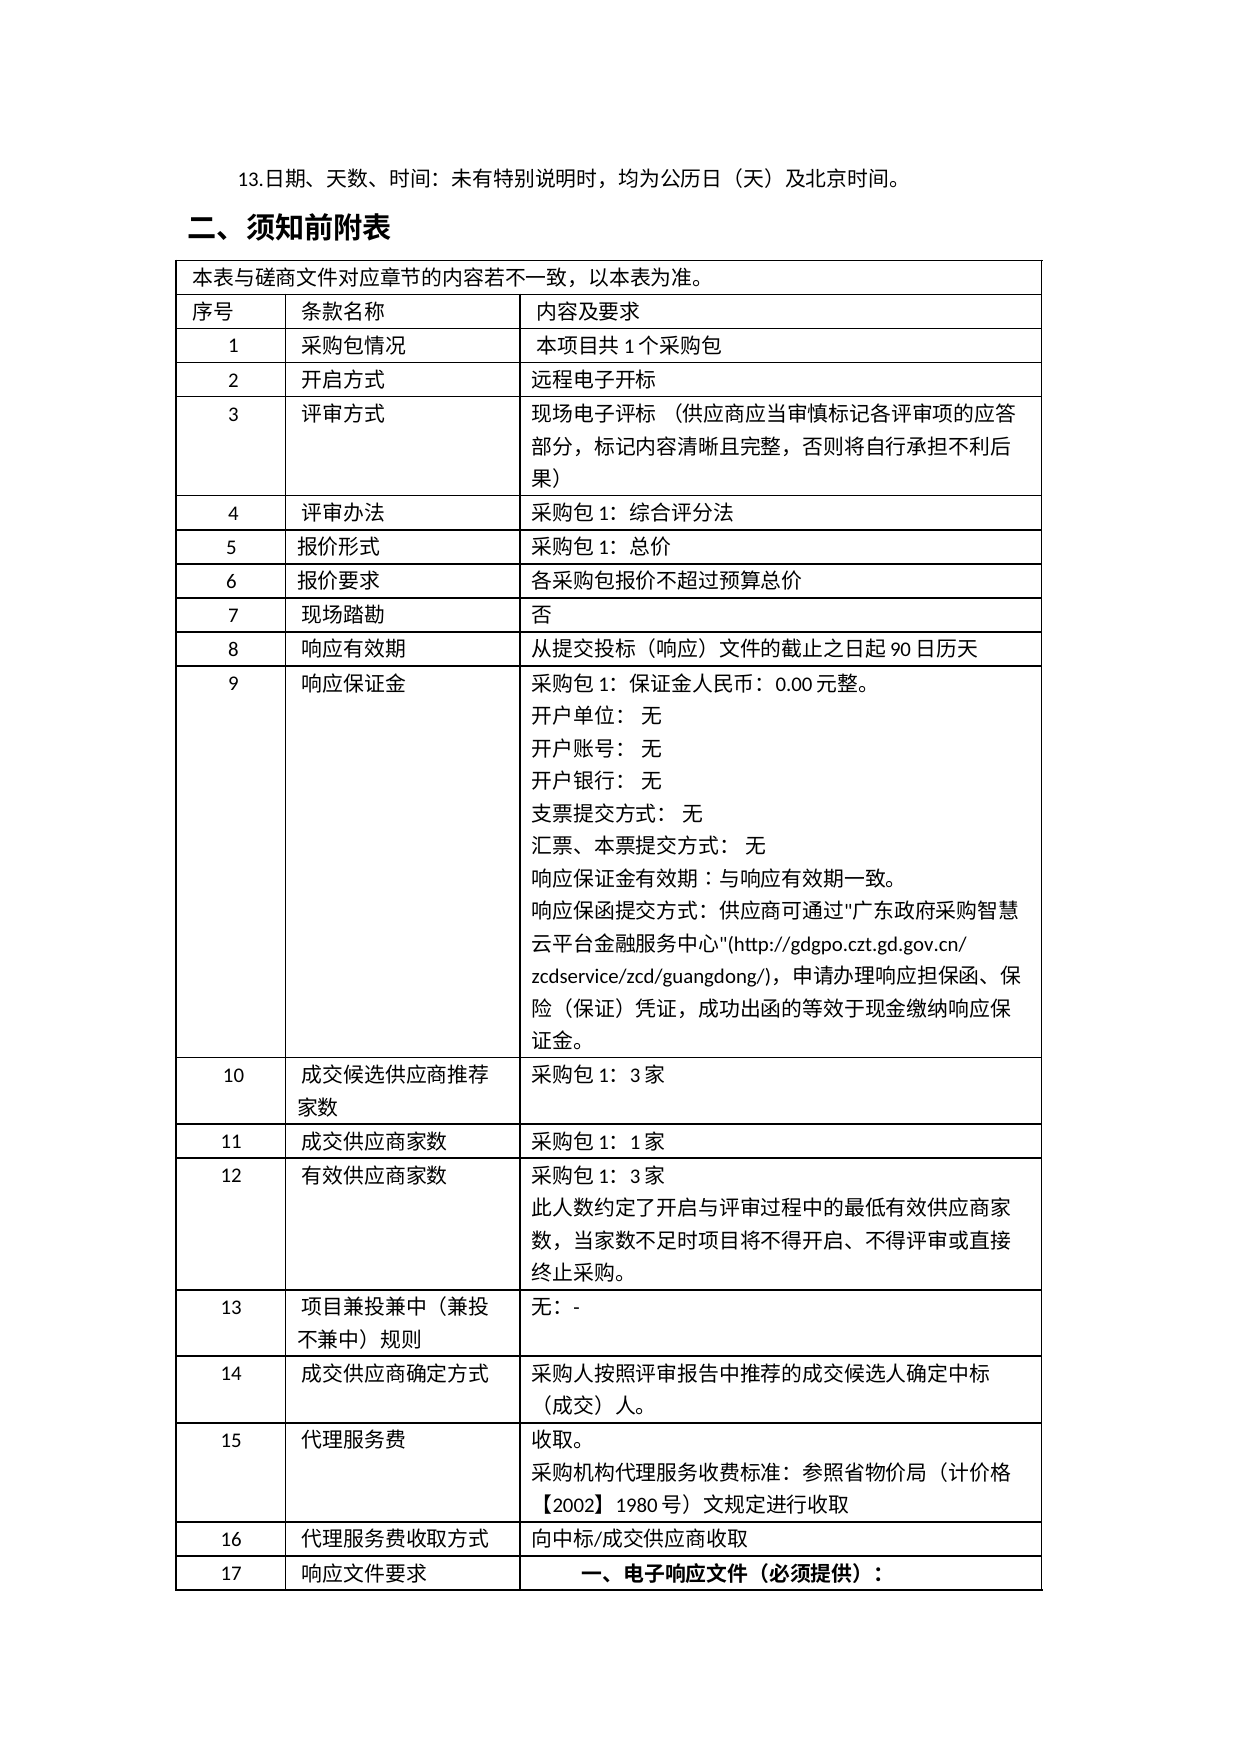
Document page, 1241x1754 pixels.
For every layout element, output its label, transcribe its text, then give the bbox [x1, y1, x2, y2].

table_cell 12 [177, 1159, 285, 1289]
table_cell 13 [177, 1291, 285, 1355]
table_cell 15 [177, 1424, 285, 1521]
table_cell 评审方式 [286, 397, 519, 495]
table_cell 报价形式 [286, 531, 519, 563]
table_cell 条款名称 [286, 295, 519, 328]
table_cell 3 [177, 397, 285, 495]
table_cell 序号 [177, 295, 285, 328]
table_cell 采购包1：综合评分法 [521, 496, 1041, 529]
table_cell 否 [521, 599, 1041, 631]
table_cell 成交候选供应商推荐家数 [286, 1058, 519, 1123]
table_cell 2 [177, 363, 285, 396]
table_cell 成交供应商家数 [286, 1125, 519, 1157]
table_cell 采购包1：1家 [521, 1125, 1041, 1157]
table_cell 响应保证金 [286, 667, 519, 1057]
table_cell 5 [177, 531, 285, 563]
table_cell 1 [177, 329, 285, 362]
table_cell 11 [177, 1125, 285, 1157]
table_cell 14 [177, 1357, 285, 1422]
table_cell 向中标/成交供应商收取 [521, 1523, 1041, 1555]
table_cell 9 [177, 667, 285, 1057]
table_cell 内容及要求 [521, 295, 1041, 328]
table_cell 采购包1：3家 此人数约定了开启与评审过程中的最低有效供应商家数，当家数不足时项目将不得开启、不得评审或直接终止采购。 [521, 1159, 1041, 1289]
table_cell 无：- [521, 1291, 1041, 1355]
table_cell 6 [177, 565, 285, 597]
table_cell 代理服务费 [286, 1424, 519, 1521]
table_cell 现场踏勘 [286, 599, 519, 631]
table_cell 从提交投标（响应）文件的截止之日起90日历天 [521, 633, 1041, 665]
table_cell 采购包情况 [286, 329, 519, 362]
table_cell 报价要求 [286, 565, 519, 597]
table_cell 采购包1：总价 [521, 531, 1041, 563]
table_header 本表与磋商文件对应章节的内容若不一致，以本表为准。 [177, 261, 1041, 293]
table_cell 16 [177, 1523, 285, 1555]
table_cell 7 [177, 599, 285, 631]
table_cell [521, 1557, 1041, 1589]
table_cell 响应有效期 [286, 633, 519, 665]
table_cell 4 [177, 496, 285, 529]
table_cell 评审办法 [286, 496, 519, 529]
table_cell 开启方式 [286, 363, 519, 396]
table_cell 代理服务费收取方式 [286, 1523, 519, 1555]
table_cell 远程电子开标 [521, 363, 1041, 396]
table_cell 采购人按照评审报告中推荐的成交候选人确定中标（成交）人。 [521, 1357, 1041, 1422]
text 二、须知前附表 [187, 194, 1053, 259]
table_cell 各采购包报价不超过预算总价 [521, 565, 1041, 597]
table_cell 现场电子评标 （供应商应当审慎标记各评审项的应答部分，标记内容清晰且完整，否则将自行承担不利后果） [521, 397, 1041, 495]
table_cell 成交供应商确定方式 [286, 1357, 519, 1422]
table_cell 17 [177, 1557, 285, 1589]
table_cell 采购包1：3家 [521, 1058, 1041, 1123]
text 13.日期、天数、时间：未有特别说明时，均为公历日（天）及北京时间。 [187, 162, 1053, 194]
table_cell 10 [177, 1058, 285, 1123]
table_cell 本项目共1个采购包 [521, 329, 1041, 362]
table_cell 响应文件要求 [286, 1557, 519, 1589]
table_cell 采购包1：保证金人民币：0.00元整。 开户单位： 无 开户账号： 无 开户银行： 无 支票提交方式： 无 汇票、本票提交方式： 无 响应保证金有效期∶与响应有效期一致。 响应保函提交方式：供应商可通过"广东政府采购智慧云平台金融服务中心"(http://gdgpo.czt.gd.gov.cn/zcdservice/zcd/guangdong/)，申请办理响应担保函、保险（保证）凭证，成功出函的等效于现金缴纳响应保证金。 [521, 667, 1041, 1057]
table_cell 8 [177, 633, 285, 665]
table_cell 收取。 采购机构代理服务收费标准：参照省物价局（计价格【2002】1980号）文规定进行收取 [521, 1424, 1041, 1521]
table_cell 项目兼投兼中（兼投不兼中）规则 [286, 1291, 519, 1355]
table_cell 有效供应商家数 [286, 1159, 519, 1289]
